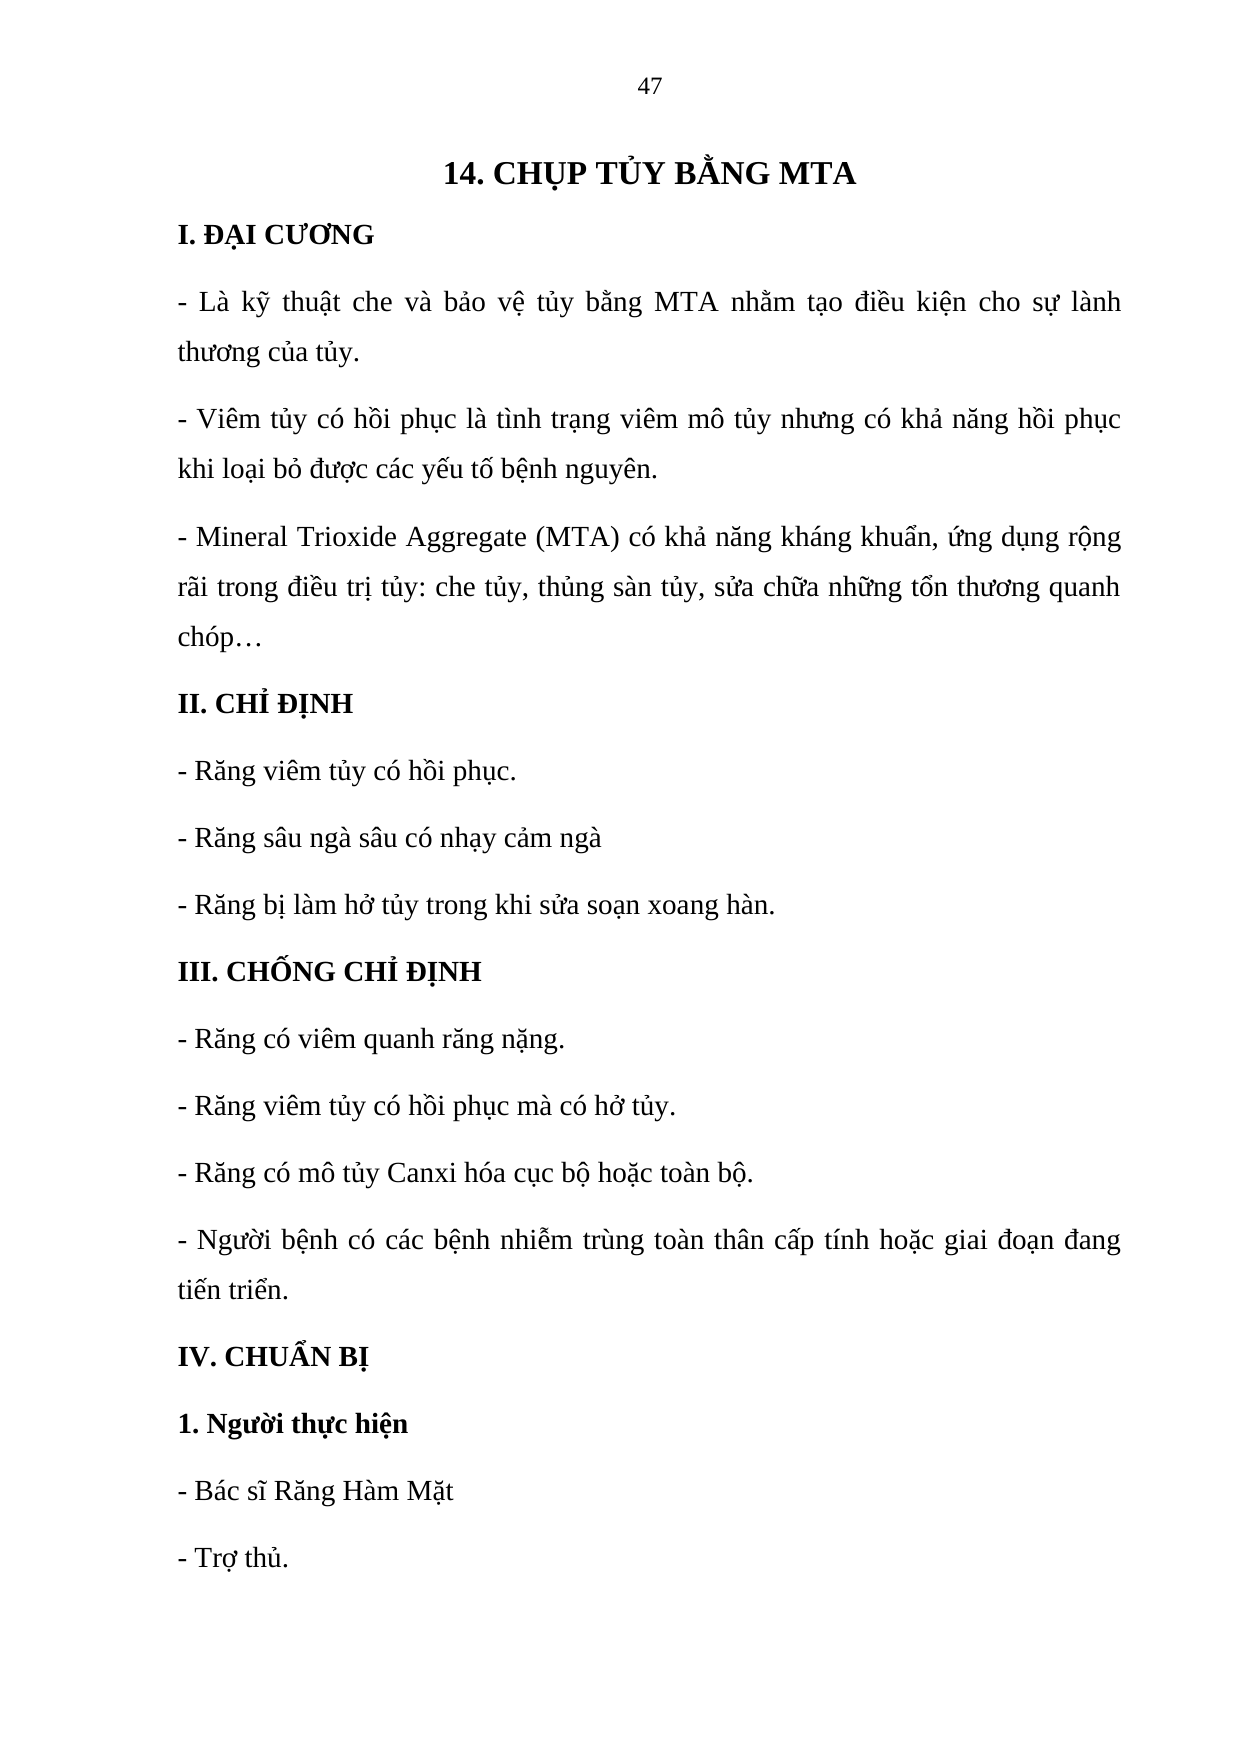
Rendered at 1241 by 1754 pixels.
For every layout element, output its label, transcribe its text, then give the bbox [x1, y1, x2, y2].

text III. CHỐNG CHỈ ĐỊNH [177, 954, 1122, 988]
text II. CHỈ ĐỊNH [177, 686, 1122, 720]
text - Trợ thủ. [177, 1540, 1122, 1574]
text - Người bệnh có các bệnh nhiễm trùng toàn thân cấp tính hoặc giai đoạn đang tiến triển. [177, 1222, 1122, 1306]
text - Răng bị làm hở tủy trong khi sửa soạn xoang hàn. [177, 887, 1122, 921]
text - Viêm tủy có hồi phục là tình trạng viêm mô tủy nhưng có khả năng hồi phục khi loại bỏ được các yếu tố bệnh nguyên. [177, 401, 1122, 485]
text IV. CHUẨN BỊ [177, 1339, 1122, 1373]
text - Răng có mô tủy Canxi hóa cục bộ hoặc toàn bộ. [177, 1155, 1122, 1189]
text - Bác sĩ Răng Hàm Mặt [177, 1473, 1122, 1507]
text 1. Người thực hiện [177, 1406, 1122, 1440]
text - Răng viêm tủy có hồi phục. [177, 753, 1122, 787]
text - Mineral Trioxide Aggregate (MTA) có khả năng kháng khuẩn, ứng dụng rộng rãi trong điều trị tủy: che tủy, thủng sàn tủy, sửa chữa những tổn thương quanh chóp… [177, 519, 1122, 653]
text - Răng sâu ngà sâu có nhạy cảm ngà [177, 820, 1122, 854]
text - Là kỹ thuật che và bảo vệ tủy bằng MTA nhằm tạo điều kiện cho sự lành thương của tủy. [177, 284, 1122, 368]
text - Răng viêm tủy có hồi phục mà có hở tủy. [177, 1088, 1122, 1122]
text I. ĐẠI CƯƠNG [177, 217, 1122, 251]
subtitle 14. CHỤP TỦY BẰNG MTA [177, 153, 1122, 192]
text - Răng có viêm quanh răng nặng. [177, 1021, 1122, 1055]
